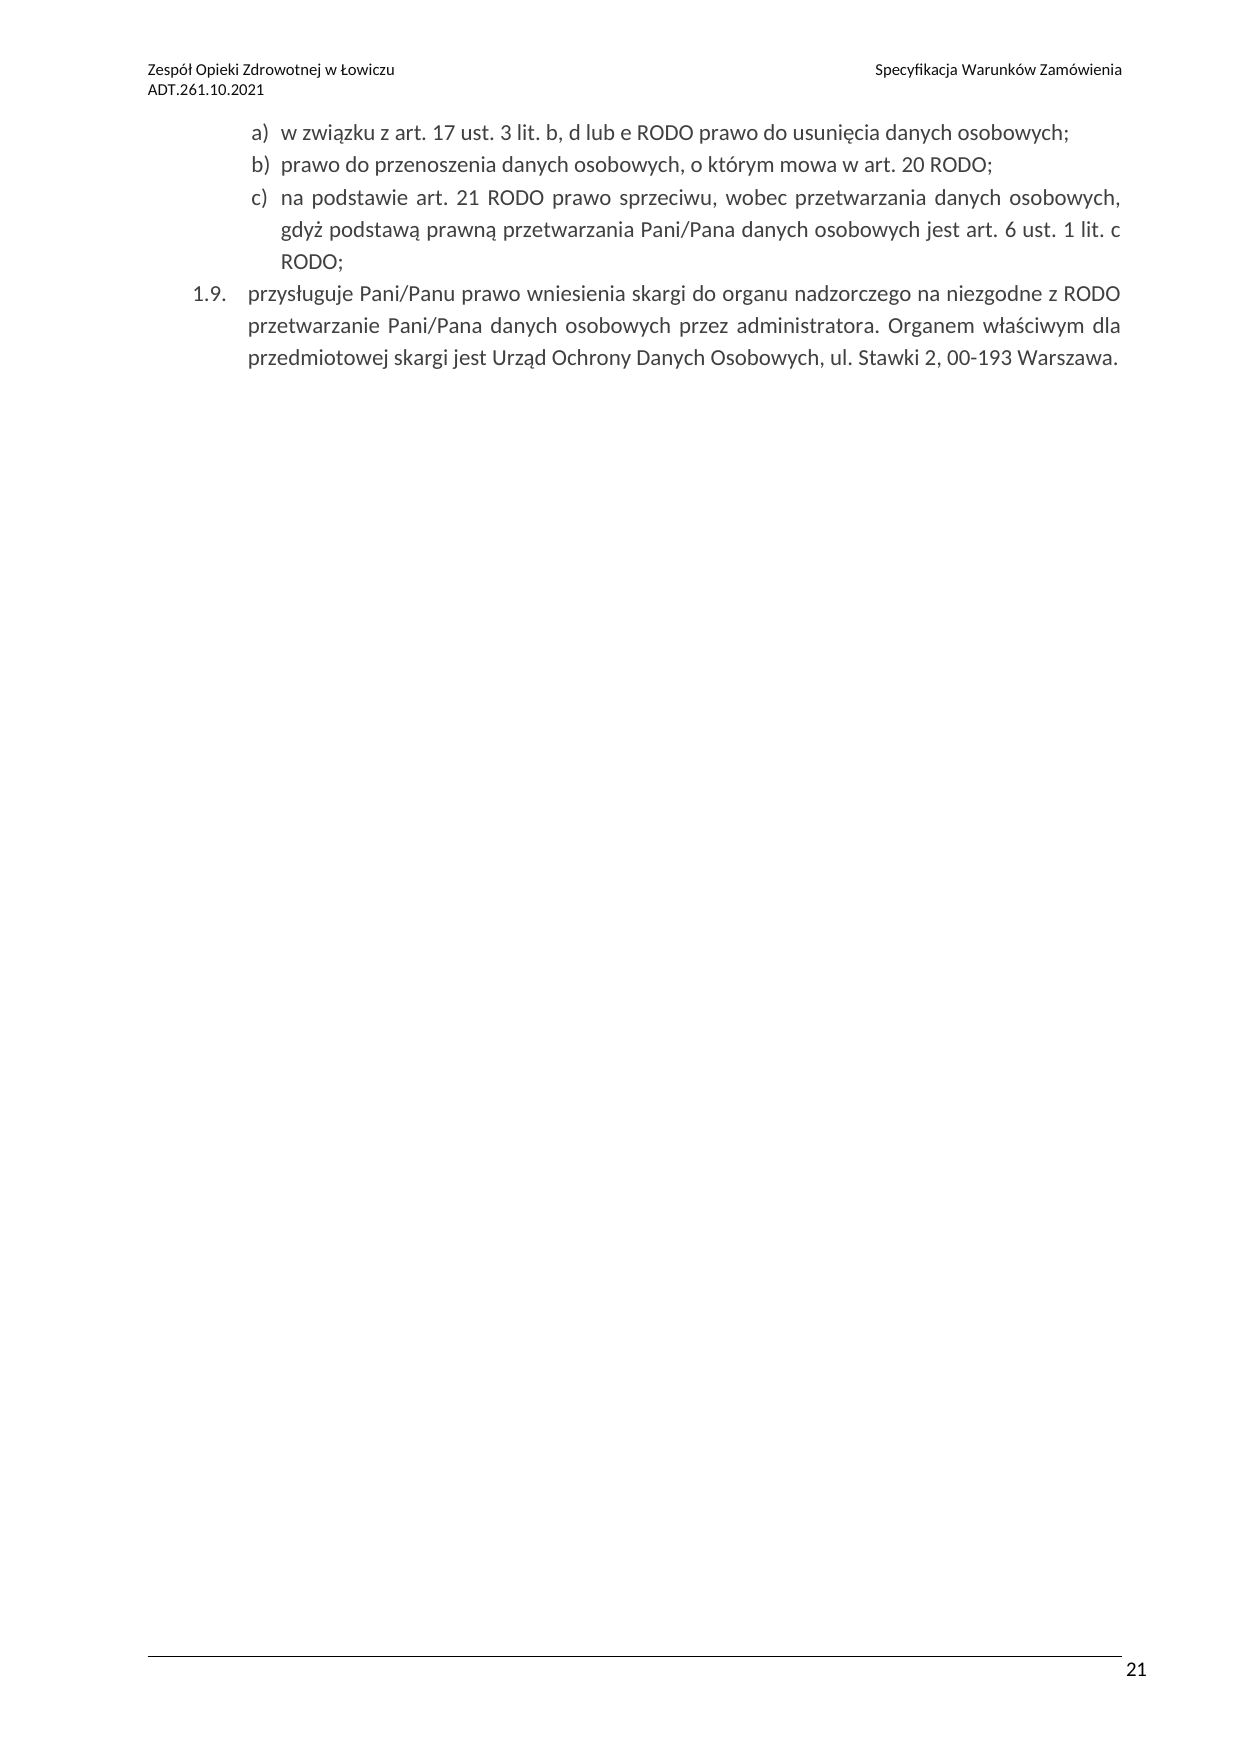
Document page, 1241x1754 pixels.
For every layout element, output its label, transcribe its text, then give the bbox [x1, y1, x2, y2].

list na podstawie art. 21 RODO prawo sprzeciwu, wobec przetwarzania danych osobowych, gdyż podstawą prawną przetwarzania Pani/Pana danych osobowych jest art. 6 ust. 1 lit. c RODO; [251, 183, 1122, 275]
list w związku z art. 17 ust. 3 lit. b, d lub e RODO prawo do usunięcia danych osobowych; [251, 118, 1122, 146]
list przysługuje Pani/Panu prawo wniesienia skargi do organu nadzorczego na niezgodne z RODO przetwarzanie Pani/Pana danych osobowych przez administratora. Organem właściwym dla przedmiotowej skargi jest Urząd Ochrony Danych Osobowych, ul. Stawki 2, 00-193 Warszawa. [192, 279, 1122, 372]
list prawo do przenoszenia danych osobowych, o którym mowa w art. 20 RODO; [251, 150, 1122, 178]
